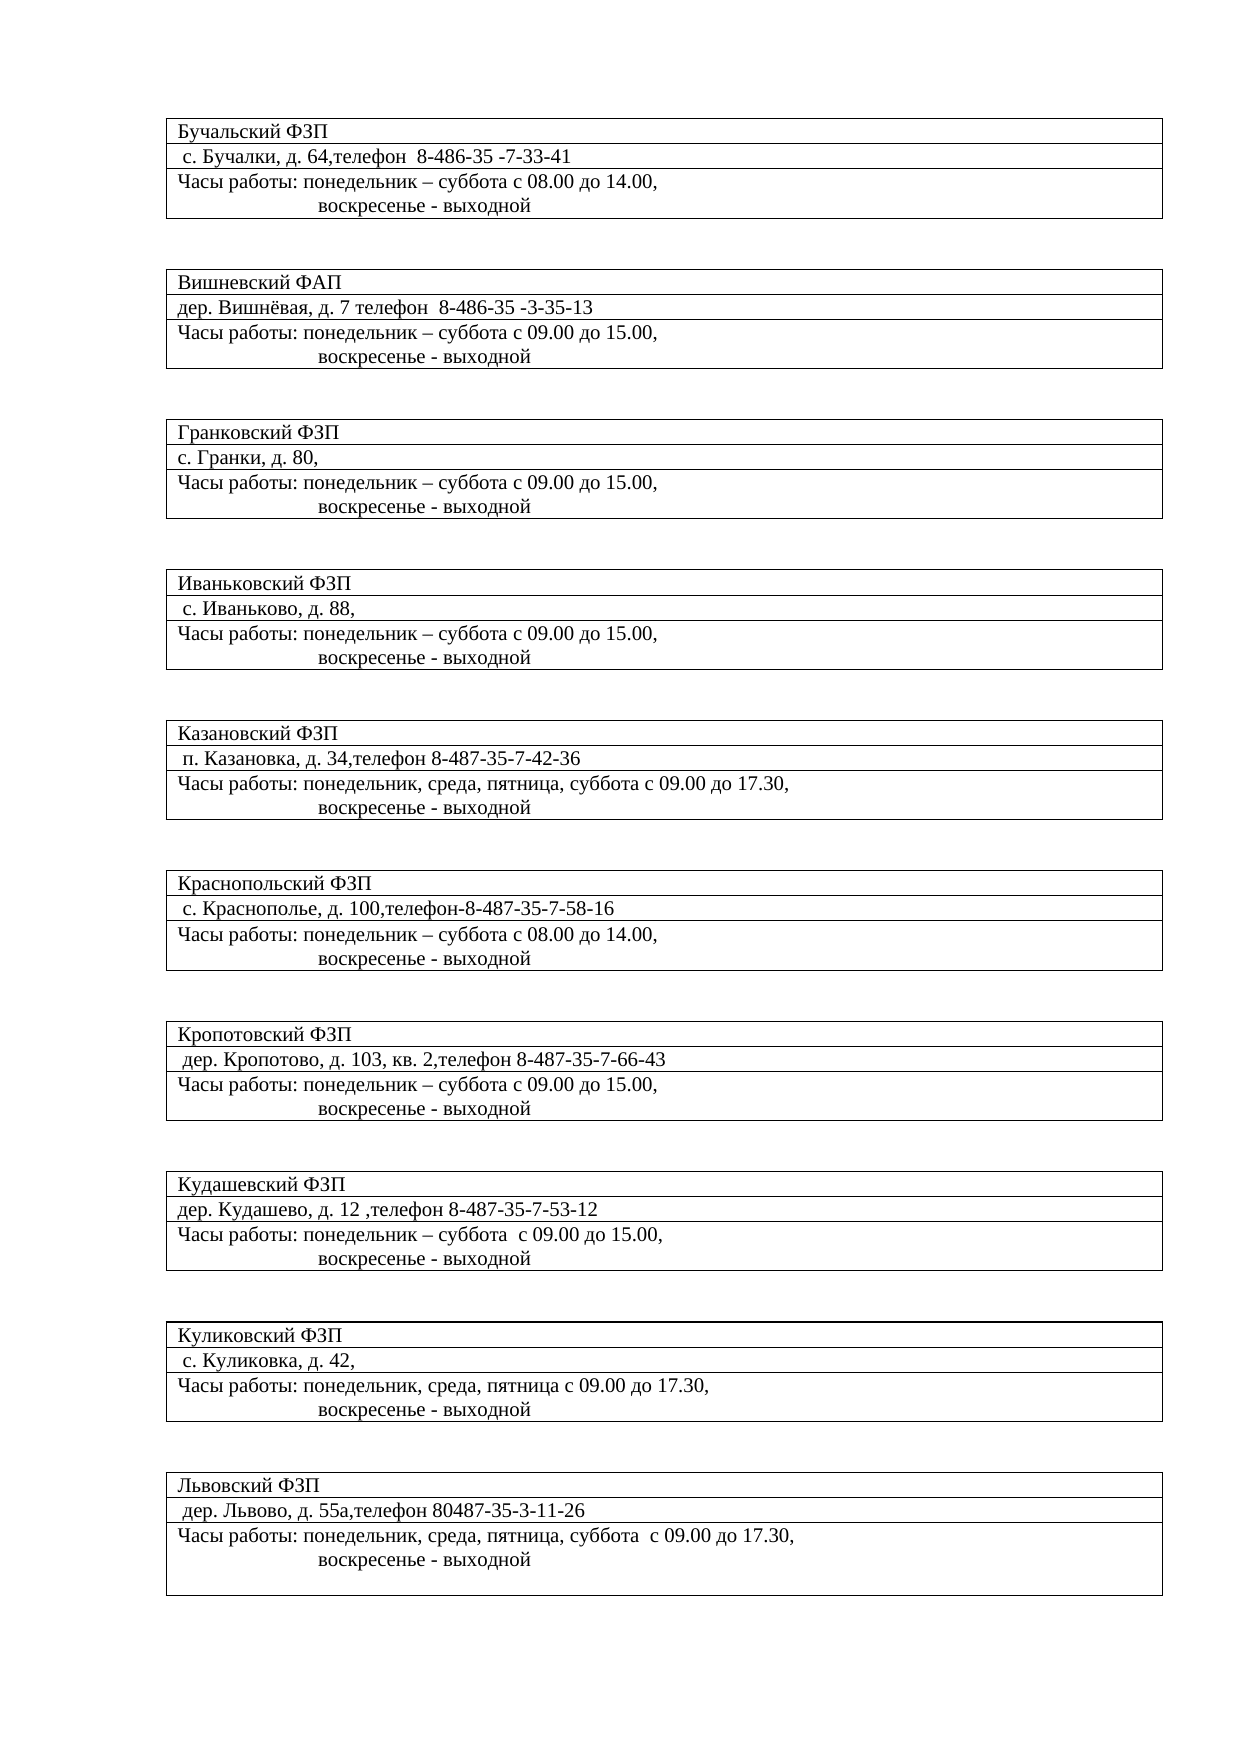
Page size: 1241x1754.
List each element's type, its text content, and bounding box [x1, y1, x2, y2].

table_cell дер. Львово, д. 55а,телефон 80487-35-3-11-26 [167, 1498, 1162, 1522]
table_cell Часы работы: понедельник, среда, пятница, суббота с 09.00 до 17.30, воскресенье - выходной [167, 1523, 1162, 1595]
table_cell п. Казановка, д. 34,телефон 8-487-35-7-42-36 [167, 746, 1162, 770]
table_cell Часы работы: понедельник – суббота с 09.00 до 15.00, воскресенье - выходной [167, 1072, 1162, 1120]
table_cell Часы работы: понедельник – суббота с 09.00 до 15.00, воскресенье - выходной [167, 470, 1162, 518]
table_cell дер. Вишнёвая, д. 7 телефон 8-486-35 -3-35-13 [167, 295, 1162, 319]
table_header Гранковский ФЗП [167, 420, 1162, 444]
table_cell дер. Кудашево, д. 12 ,телефон 8-487-35-7-53-12 [167, 1197, 1162, 1221]
table_cell с. Бучалки, д. 64,телефон 8-486-35 -7-33-41 [167, 144, 1162, 168]
table_header Иваньковский ФЗП [167, 570, 1162, 594]
table_header Казановский ФЗП [167, 721, 1162, 745]
table_header Вишневский ФАП [167, 270, 1162, 294]
table_cell Часы работы: понедельник – суббота с 08.00 до 14.00, воскресенье - выходной [167, 921, 1162, 969]
table_cell с. Иваньково, д. 88, [167, 596, 1162, 619]
table_cell Часы работы: понедельник – суббота с 09.00 до 15.00, воскресенье - выходной [167, 621, 1162, 669]
table_header Краснопольский ФЗП [167, 871, 1162, 895]
table_header Кудашевский ФЗП [167, 1172, 1162, 1196]
table_cell Часы работы: понедельник, среда, пятница, суббота с 09.00 до 17.30, воскресенье - выходной [167, 771, 1162, 819]
table_cell Часы работы: понедельник – суббота с 09.00 до 15.00, воскресенье - выходной [167, 1222, 1162, 1270]
table_cell с. Гранки, д. 80, [167, 445, 1162, 469]
table_header Бучальский ФЗП [167, 119, 1162, 143]
table_cell Часы работы: понедельник, среда, пятница с 09.00 до 17.30, воскресенье - выходной [167, 1373, 1162, 1421]
table_header Кропотовский ФЗП [167, 1022, 1162, 1046]
table_cell с. Куликовка, д. 42, [167, 1348, 1162, 1372]
table_header Куликовский ФЗП [167, 1323, 1162, 1347]
table_header Львовский ФЗП [167, 1473, 1162, 1497]
table_cell Часы работы: понедельник – суббота с 08.00 до 14.00, воскресенье - выходной [167, 169, 1162, 217]
table_cell дер. Кропотово, д. 103, кв. 2,телефон 8-487-35-7-66-43 [167, 1047, 1162, 1071]
table_cell Часы работы: понедельник – суббота с 09.00 до 15.00, воскресенье - выходной [167, 320, 1162, 368]
table_cell с. Краснополье, д. 100,телефон-8-487-35-7-58-16 [167, 896, 1162, 920]
